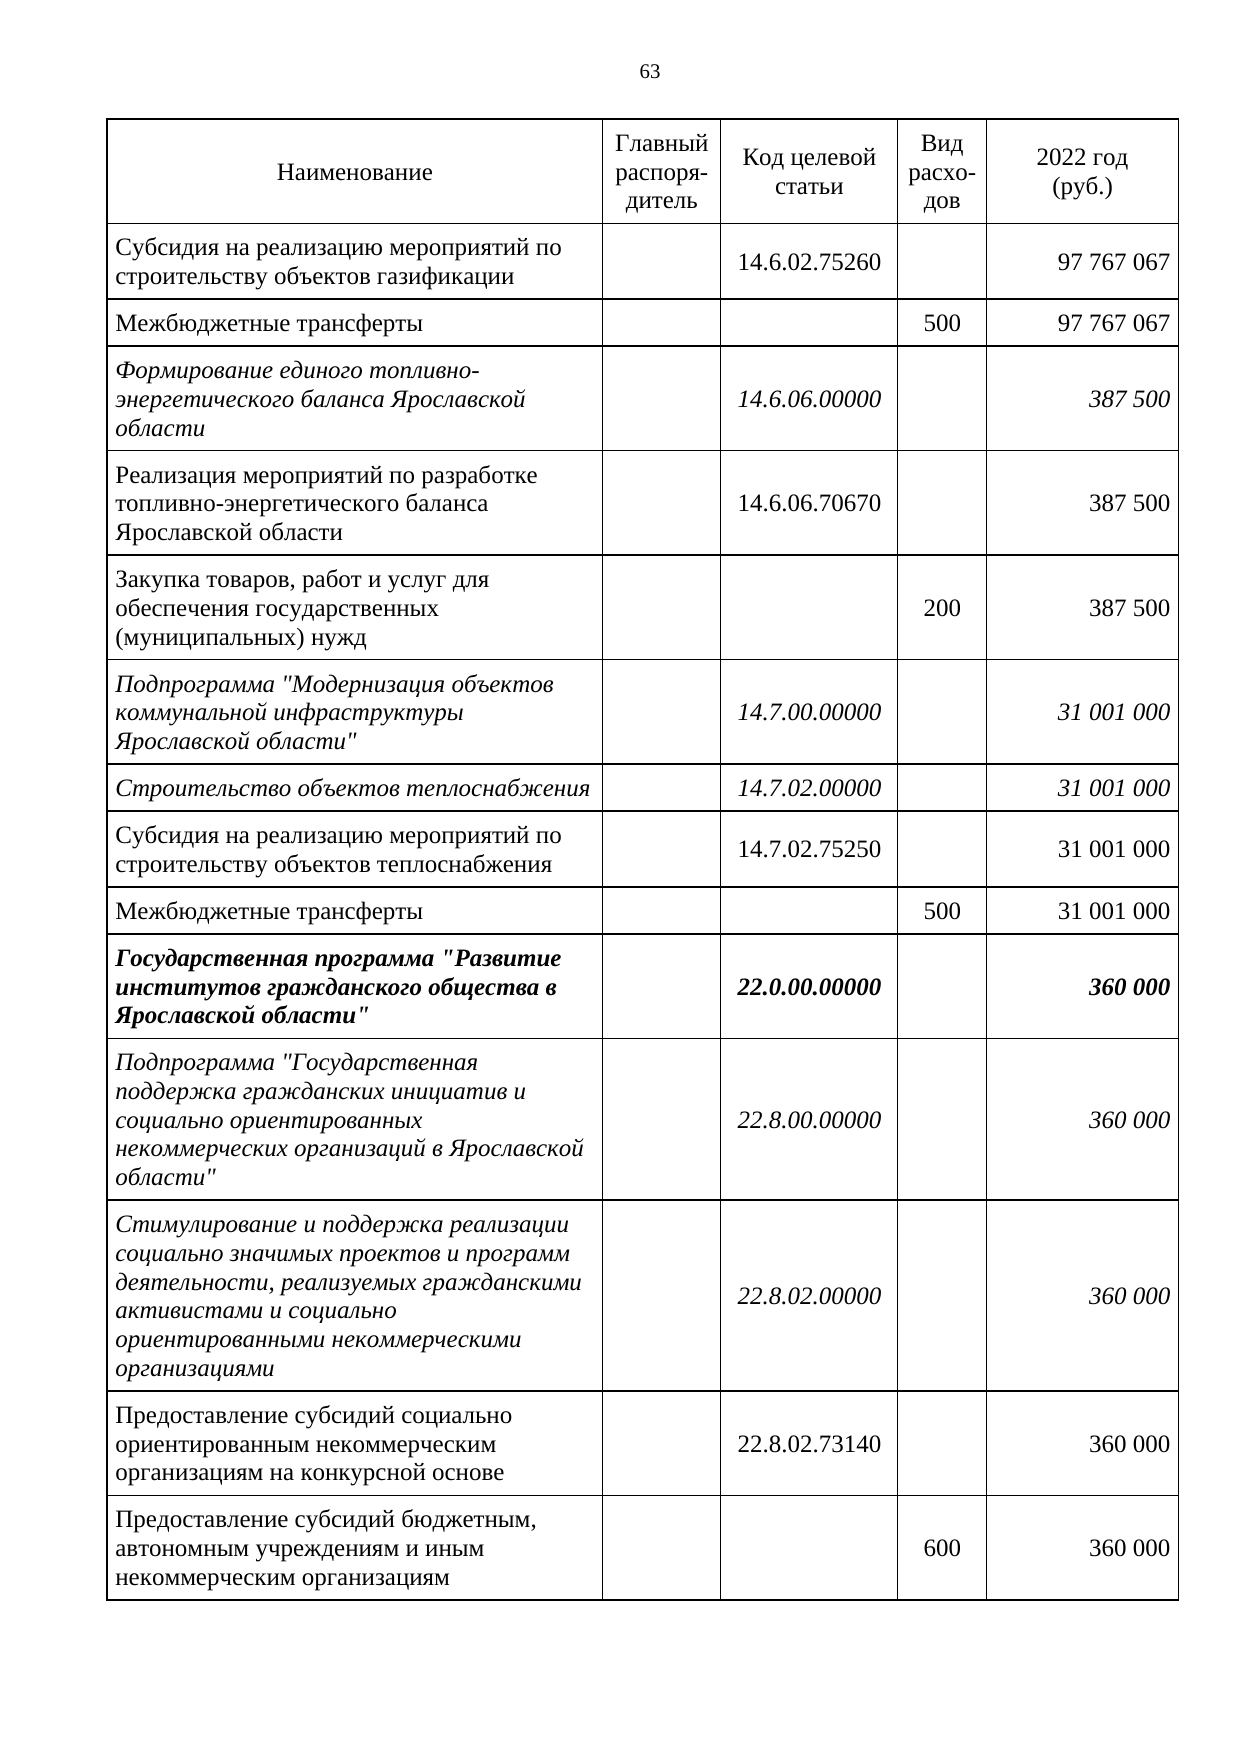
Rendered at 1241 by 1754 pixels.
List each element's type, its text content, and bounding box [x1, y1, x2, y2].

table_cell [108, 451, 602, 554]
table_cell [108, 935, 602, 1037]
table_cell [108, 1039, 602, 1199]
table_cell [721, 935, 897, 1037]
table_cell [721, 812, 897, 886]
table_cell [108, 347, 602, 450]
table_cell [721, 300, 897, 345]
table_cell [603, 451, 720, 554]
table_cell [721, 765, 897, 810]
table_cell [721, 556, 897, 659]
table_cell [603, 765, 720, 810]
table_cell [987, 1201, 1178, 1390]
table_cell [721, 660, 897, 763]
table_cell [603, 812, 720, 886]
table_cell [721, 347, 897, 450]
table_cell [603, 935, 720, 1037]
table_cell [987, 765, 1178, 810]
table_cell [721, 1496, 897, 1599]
table_header Код целевой статьи [721, 120, 897, 223]
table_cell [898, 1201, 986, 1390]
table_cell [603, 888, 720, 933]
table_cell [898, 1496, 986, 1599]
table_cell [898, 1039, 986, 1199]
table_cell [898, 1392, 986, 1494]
table_header Главный распоря-дитель [603, 120, 720, 223]
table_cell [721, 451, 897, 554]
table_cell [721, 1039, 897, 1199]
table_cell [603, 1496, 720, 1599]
table_header Наименование [108, 120, 602, 223]
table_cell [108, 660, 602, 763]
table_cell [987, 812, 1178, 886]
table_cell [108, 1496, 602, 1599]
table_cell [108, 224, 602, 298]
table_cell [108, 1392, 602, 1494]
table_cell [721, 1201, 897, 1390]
table_header 2022 год (руб.) [987, 120, 1178, 223]
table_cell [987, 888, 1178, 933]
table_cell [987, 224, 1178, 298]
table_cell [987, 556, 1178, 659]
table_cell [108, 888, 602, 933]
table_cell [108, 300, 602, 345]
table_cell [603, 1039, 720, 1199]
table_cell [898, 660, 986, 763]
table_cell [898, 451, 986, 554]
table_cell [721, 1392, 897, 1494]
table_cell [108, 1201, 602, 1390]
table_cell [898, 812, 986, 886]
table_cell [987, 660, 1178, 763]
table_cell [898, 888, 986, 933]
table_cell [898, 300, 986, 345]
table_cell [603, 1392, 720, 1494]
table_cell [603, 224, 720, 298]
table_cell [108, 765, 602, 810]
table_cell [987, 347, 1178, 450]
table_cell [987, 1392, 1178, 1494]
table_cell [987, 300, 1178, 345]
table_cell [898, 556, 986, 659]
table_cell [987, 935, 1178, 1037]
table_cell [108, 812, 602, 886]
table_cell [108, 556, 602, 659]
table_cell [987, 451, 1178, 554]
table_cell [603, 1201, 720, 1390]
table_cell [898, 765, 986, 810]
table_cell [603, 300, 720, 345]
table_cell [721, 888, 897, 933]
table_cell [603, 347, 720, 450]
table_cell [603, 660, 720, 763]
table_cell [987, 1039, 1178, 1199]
table_header Вид расхо-дов [898, 120, 986, 223]
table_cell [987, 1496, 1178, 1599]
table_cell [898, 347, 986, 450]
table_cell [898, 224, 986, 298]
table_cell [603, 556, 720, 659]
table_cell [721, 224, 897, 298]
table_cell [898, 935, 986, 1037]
